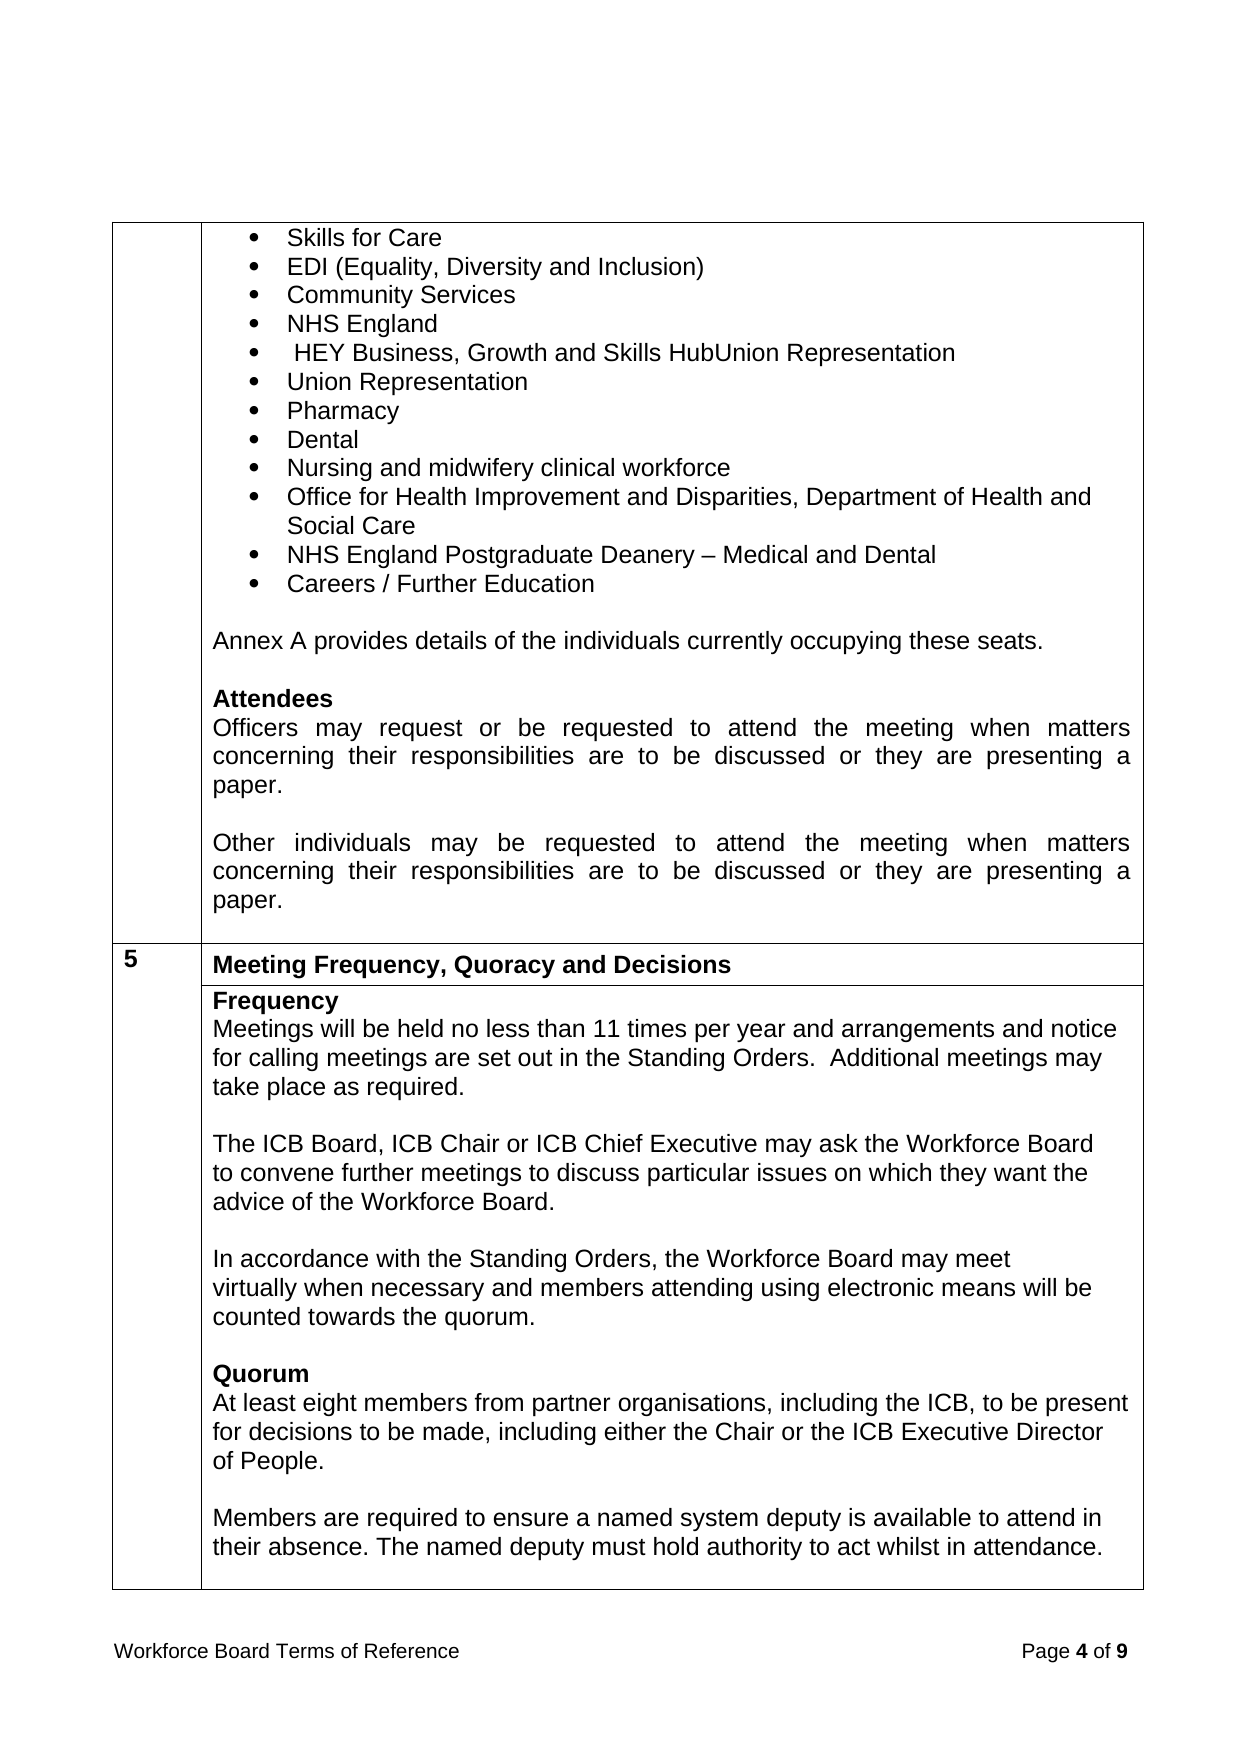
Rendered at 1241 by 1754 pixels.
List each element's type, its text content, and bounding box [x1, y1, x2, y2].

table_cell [202, 986, 1143, 1589]
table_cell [202, 223, 1143, 943]
table_cell 5 [113, 944, 201, 1589]
table_cell Meeting Frequency, Quoracy and Decisions [202, 944, 1143, 984]
